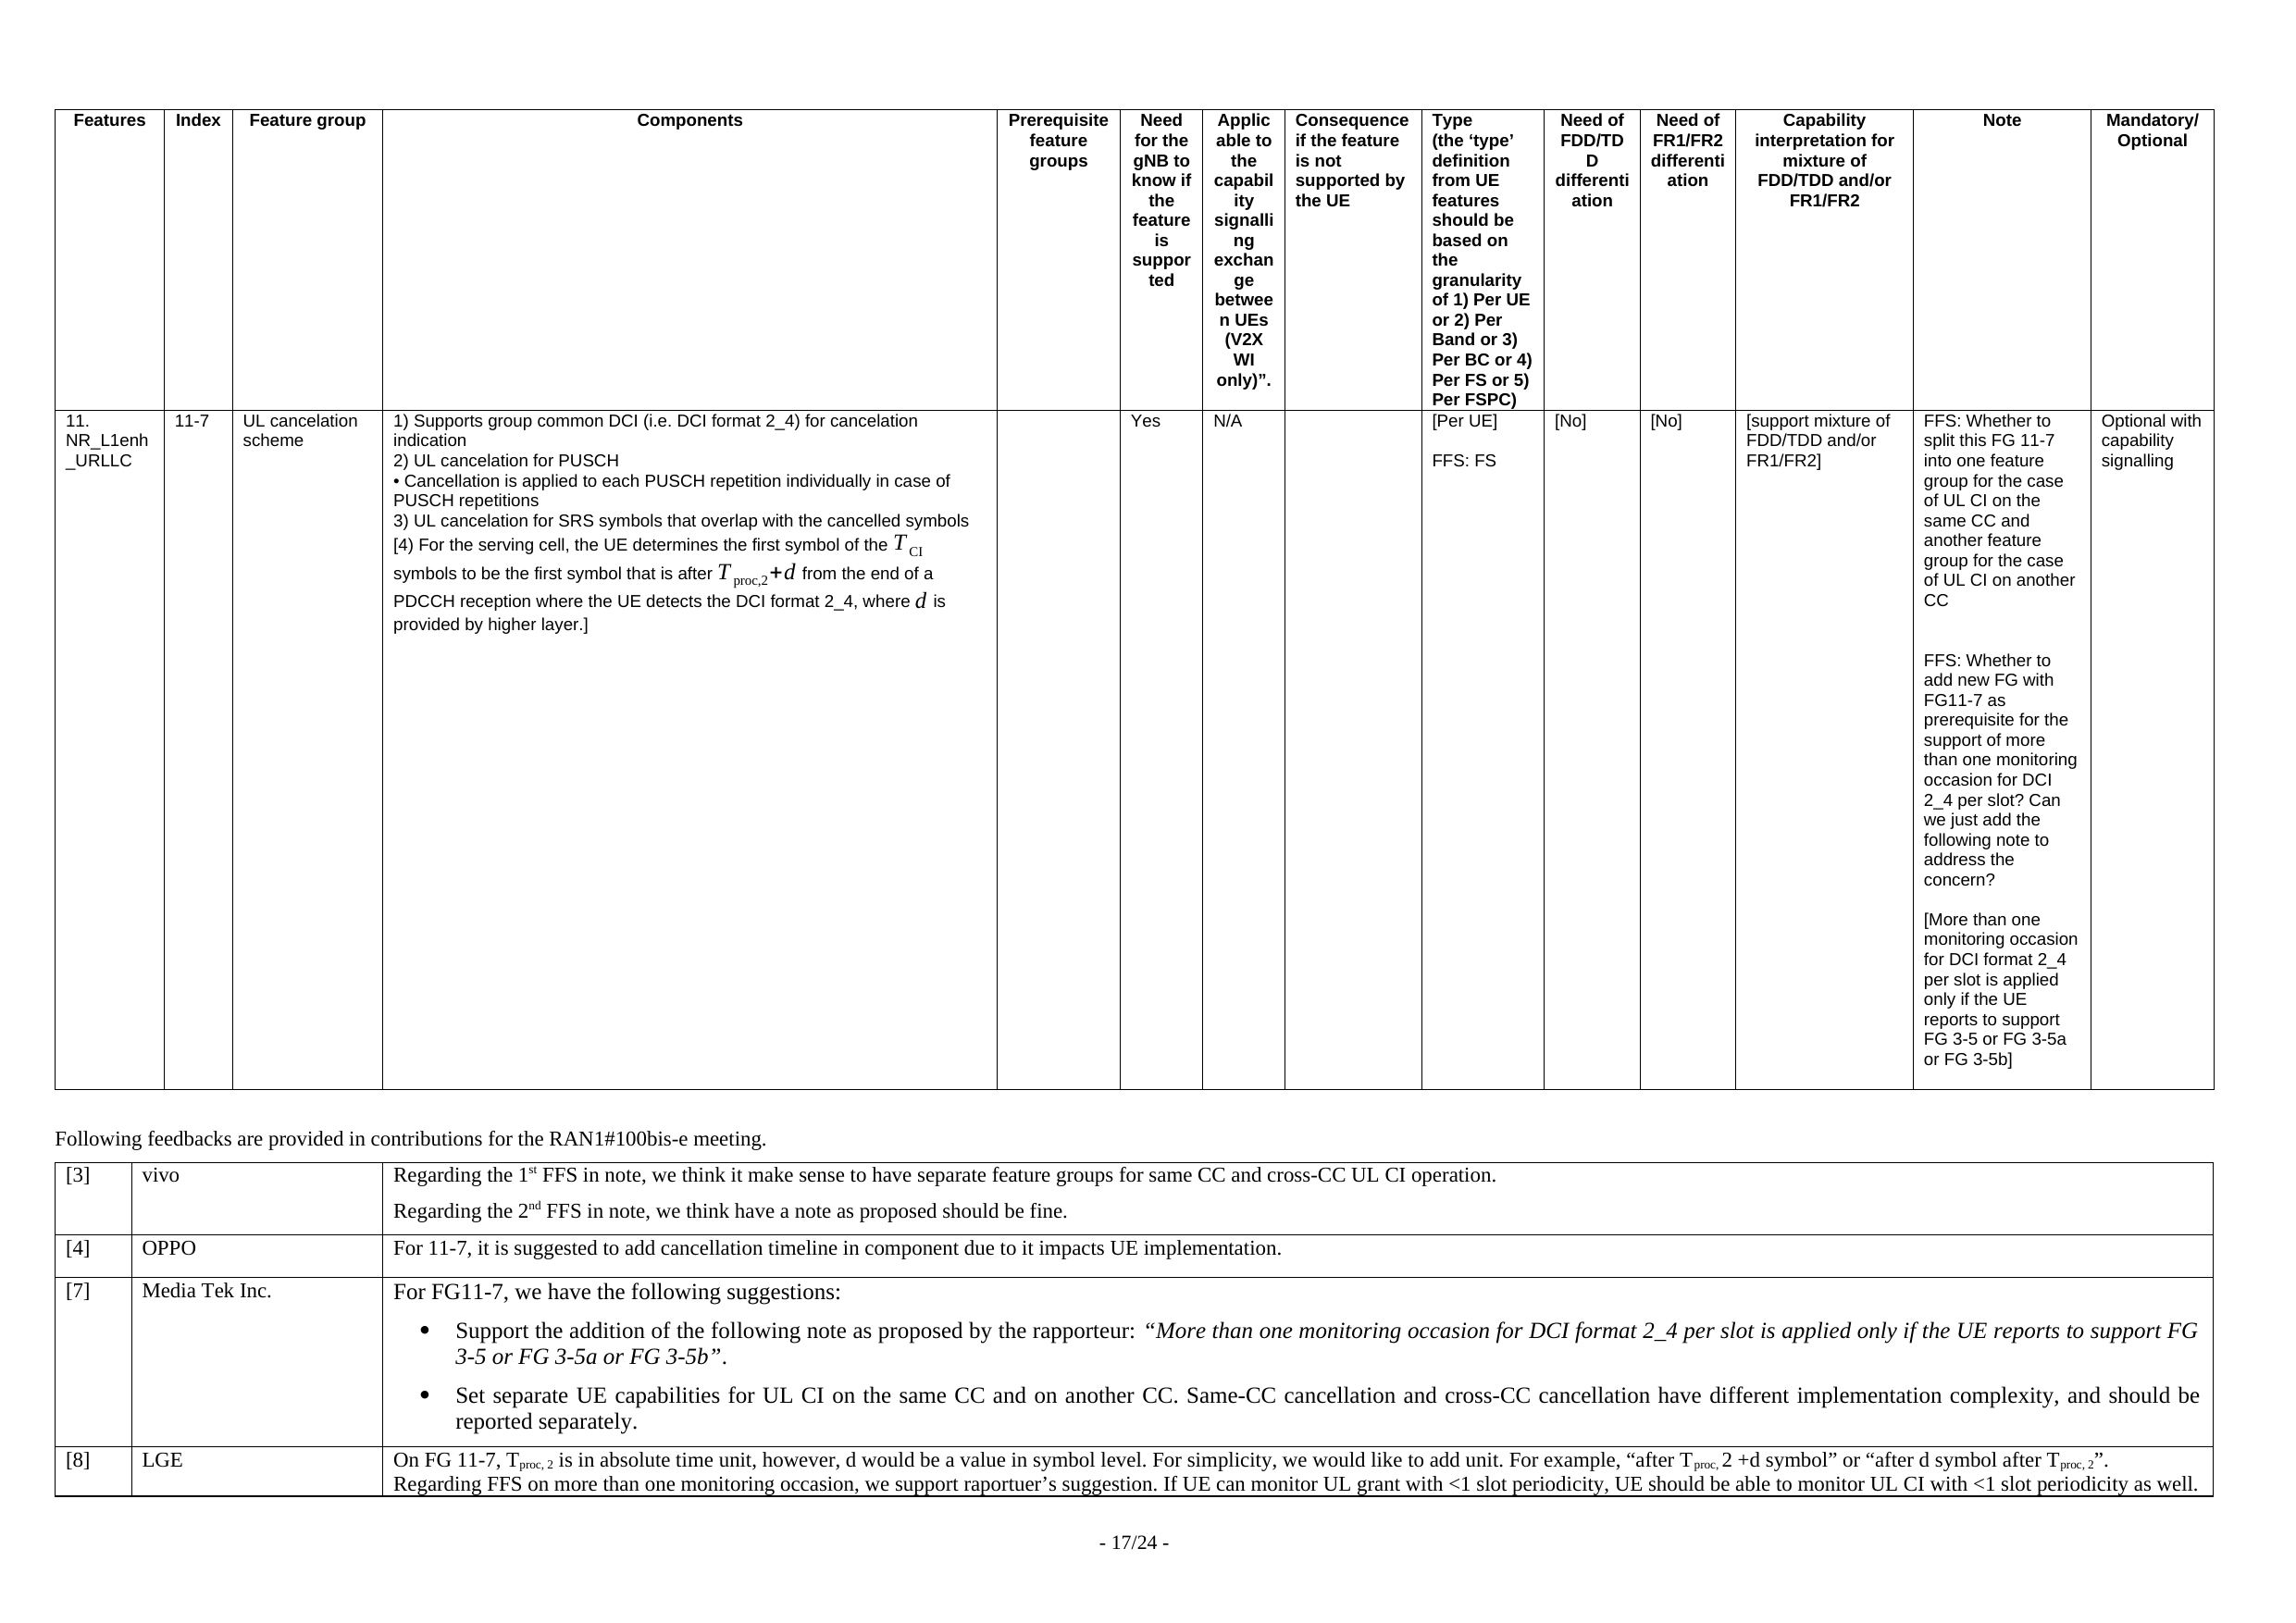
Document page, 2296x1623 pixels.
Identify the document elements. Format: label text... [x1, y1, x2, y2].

table_cell 11. NR_L1enh_URLLC [56, 411, 164, 1089]
table_cell 11-7 [165, 411, 232, 1089]
table_header Applicable to the capability signalling exchange between UEs (V2X WI only)”. [1203, 110, 1285, 410]
table_cell [8] [56, 1447, 131, 1495]
table_cell For FG11-7, we have the following suggestions: Support the addition of the following note as proposed by the rapporteur: “More than one monitoring occasion for DCI format 2_4 per slot is applied only if the UE reports to support FG 3-5 or FG 3-5a or FG 3-5b”. Set separate UE capabilities for UL CI on the same CC and on another CC. Same-CC cancellation and cross-CC cancellation have different implementation complexity, and should be reported separately. [383, 1278, 2213, 1446]
table_header Feature group [233, 110, 382, 410]
table_cell 1) Supports group common DCI (i.e. DCI format 2_4) for cancelation indication 2) UL cancelation for PUSCH • Cancellation is applied to each PUSCH repetition individually in case of PUSCH repetitions 3) UL cancelation for SRS symbols that overlap with the cancelled symbols [4) For the serving cell, the UE determines the first symbol of the symbols to be the first symbol that is after from the end of a PDCCH reception where the UE detects the DCI format 2_4, where is provided by higher layer.] [383, 411, 997, 1089]
table_header Note [1914, 110, 2091, 410]
table_header vivo [132, 1163, 382, 1234]
table_header Prerequisite feature groups [998, 110, 1120, 410]
table_cell [998, 411, 1120, 1089]
table_cell [4] [56, 1235, 131, 1277]
table_cell OPPO [132, 1235, 382, 1277]
table_cell LGE [132, 1447, 382, 1495]
table_header Features [56, 110, 164, 410]
table_cell Media Tek Inc. [132, 1278, 382, 1446]
table_cell Optional with capability signalling [2091, 411, 2214, 1089]
table_header Index [165, 110, 232, 410]
table_cell Yes [1121, 411, 1202, 1089]
table_cell [1285, 411, 1421, 1089]
table_cell For 11-7, it is suggested to add cancellation timeline in component due to it impacts UE implementation. [383, 1235, 2213, 1277]
table_header Regarding the 1st FFS in note, we think it make sense to have separate feature groups for same CC and cross-CC UL CI operation. Regarding the 2nd FFS in note, we think have a note as proposed should be fine. [383, 1163, 2213, 1234]
table_cell [No] [1545, 411, 1640, 1089]
table_header [3] [56, 1163, 131, 1234]
table_cell N/A [1203, 411, 1285, 1089]
table_cell [support mixture of FDD/TDD and/or FR1/FR2] [1736, 411, 1913, 1089]
table_header Capability interpretation for mixture of FDD/TDD and/or FR1/FR2 [1736, 110, 1913, 410]
table_cell UL cancelation scheme [233, 411, 382, 1089]
table_header Type (the ‘type’ definition from UE features should be based on the granularity of 1) Per UE or 2) Per Band or 3) Per BC or 4) Per FS or 5) Per FSPC) [1422, 110, 1544, 410]
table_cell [383, 1447, 2213, 1495]
table_header Mandatory/Optional [2091, 110, 2214, 410]
table_header Components [383, 110, 997, 410]
table_cell [7] [56, 1278, 131, 1446]
table_header Need of FR1/FR2 differentiation [1641, 110, 1735, 410]
table_header Consequence if the feature is not supported by the UE [1285, 110, 1421, 410]
table_cell FFS: Whether to split this FG 11-7 into one feature group for the case of UL CI on the same CC and another feature group for the case of UL CI on another CC FFS: Whether to add new FG with FG11-7 as prerequisite for the support of more than one monitoring occasion for DCI 2_4 per slot? Can we just add the following note to address the concern? [More than one monitoring occasion for DCI format 2_4 per slot is applied only if the UE reports to support FG 3-5 or FG 3-5a or FG 3-5b] [1914, 411, 2091, 1089]
text Following feedbacks are provided in contributions for the RAN1#100bis-e meeting. [55, 1126, 2214, 1150]
table_cell [No] [1641, 411, 1735, 1089]
table_header Need for the gNB to know if the feature is supported [1121, 110, 1202, 410]
table_cell [Per UE] FFS: FS [1422, 411, 1544, 1089]
table_header Need of FDD/TDD differentiation [1545, 110, 1640, 410]
